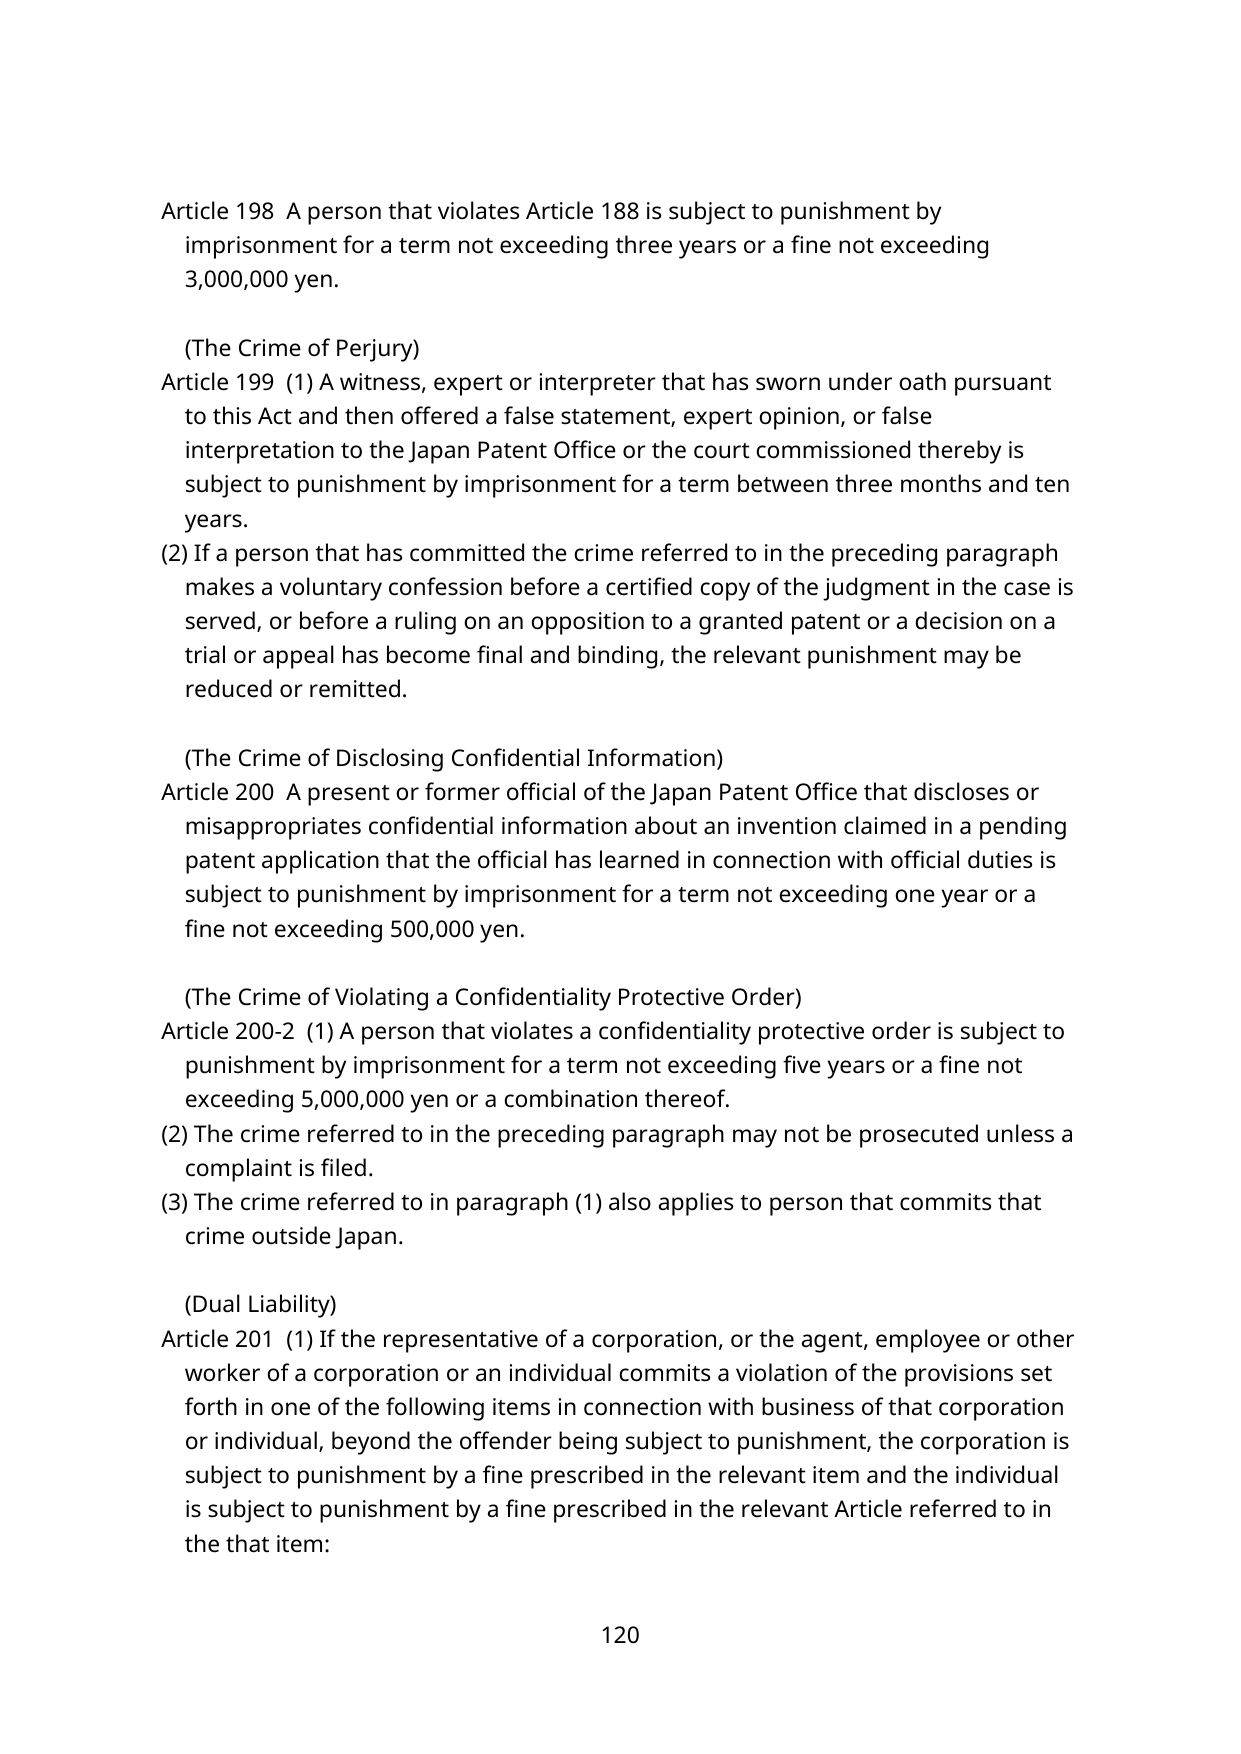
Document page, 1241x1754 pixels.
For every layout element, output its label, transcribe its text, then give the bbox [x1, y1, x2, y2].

text (The Crime of Perjury) [184, 330, 1079, 364]
text (2) The crime referred to in the preceding paragraph may not be prosecuted unless a complaint is filed. [161, 1116, 1079, 1184]
text (2) If a person that has committed the crime referred to in the preceding paragraph makes a voluntary confession before a certified copy of the judgment in the case is served, or before a ruling on an opposition to a granted patent or a decision on a trial or appeal has become final and binding, the relevant punishment may be reduced or remitted. [161, 535, 1079, 706]
text Article 201 (1) If the representative of a corporation, or the agent, employee or other worker of a corporation or an individual commits a violation of the provisions set forth in one of the following items in connection with business of that corporation or individual, beyond the offender being subject to punishment, the corporation is subject to punishment by a fine prescribed in the relevant item and the individual is subject to punishment by a fine prescribed in the relevant Article referred to in the that item: [161, 1321, 1079, 1560]
text Article 200 A present or former official of the Japan Patent Office that discloses or misappropriates confidential information about an invention claimed in a pending patent application that the official has learned in connection with official duties is subject to punishment by imprisonment for a term not exceeding one year or a fine not exceeding 500,000 yen. [161, 774, 1079, 945]
text (The Crime of Disclosing Confidential Information) [184, 740, 1079, 774]
text (Dual Liability) [184, 1287, 1079, 1321]
text (3) The crime referred to in paragraph (1) also applies to person that commits that crime outside Japan. [161, 1184, 1079, 1253]
text (The Crime of Violating a Confidentiality Protective Order) [184, 979, 1079, 1014]
text Article 199 (1) A witness, expert or interpreter that has sworn under oath pursuant to this Act and then offered a false statement, expert opinion, or false interpretation to the Japan Patent Office or the court commissioned thereby is subject to punishment by imprisonment for a term between three months and ten years. [161, 364, 1079, 535]
text Article 198 A person that violates Article 188 is subject to punishment by imprisonment for a term not exceeding three years or a fine not exceeding 3,000,000 yen. [161, 194, 1079, 296]
text Article 200-2 (1) A person that violates a confidentiality protective order is subject to punishment by imprisonment for a term not exceeding five years or a fine not exceeding 5,000,000 yen or a combination thereof. [161, 1014, 1079, 1116]
